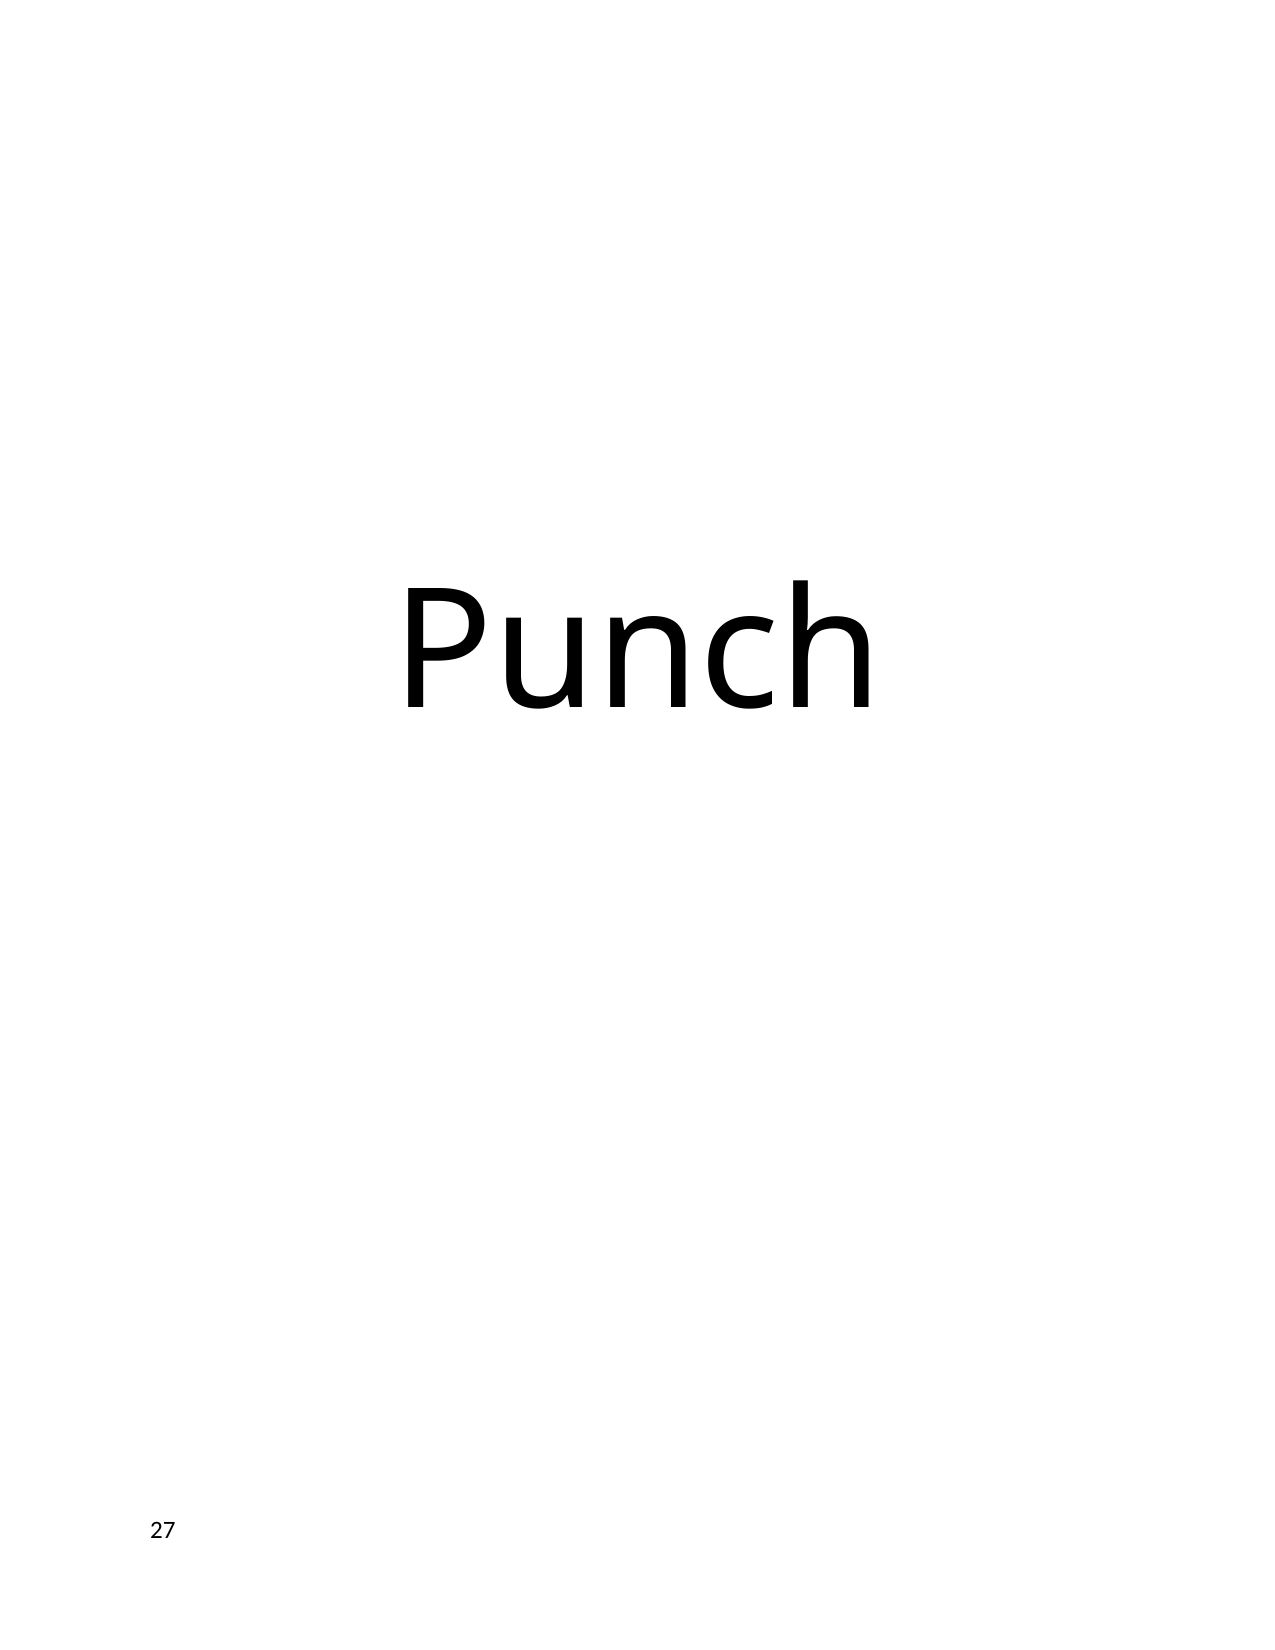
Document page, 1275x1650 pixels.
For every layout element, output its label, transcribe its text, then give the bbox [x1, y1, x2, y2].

subtitle Punch [150, 529, 1125, 757]
